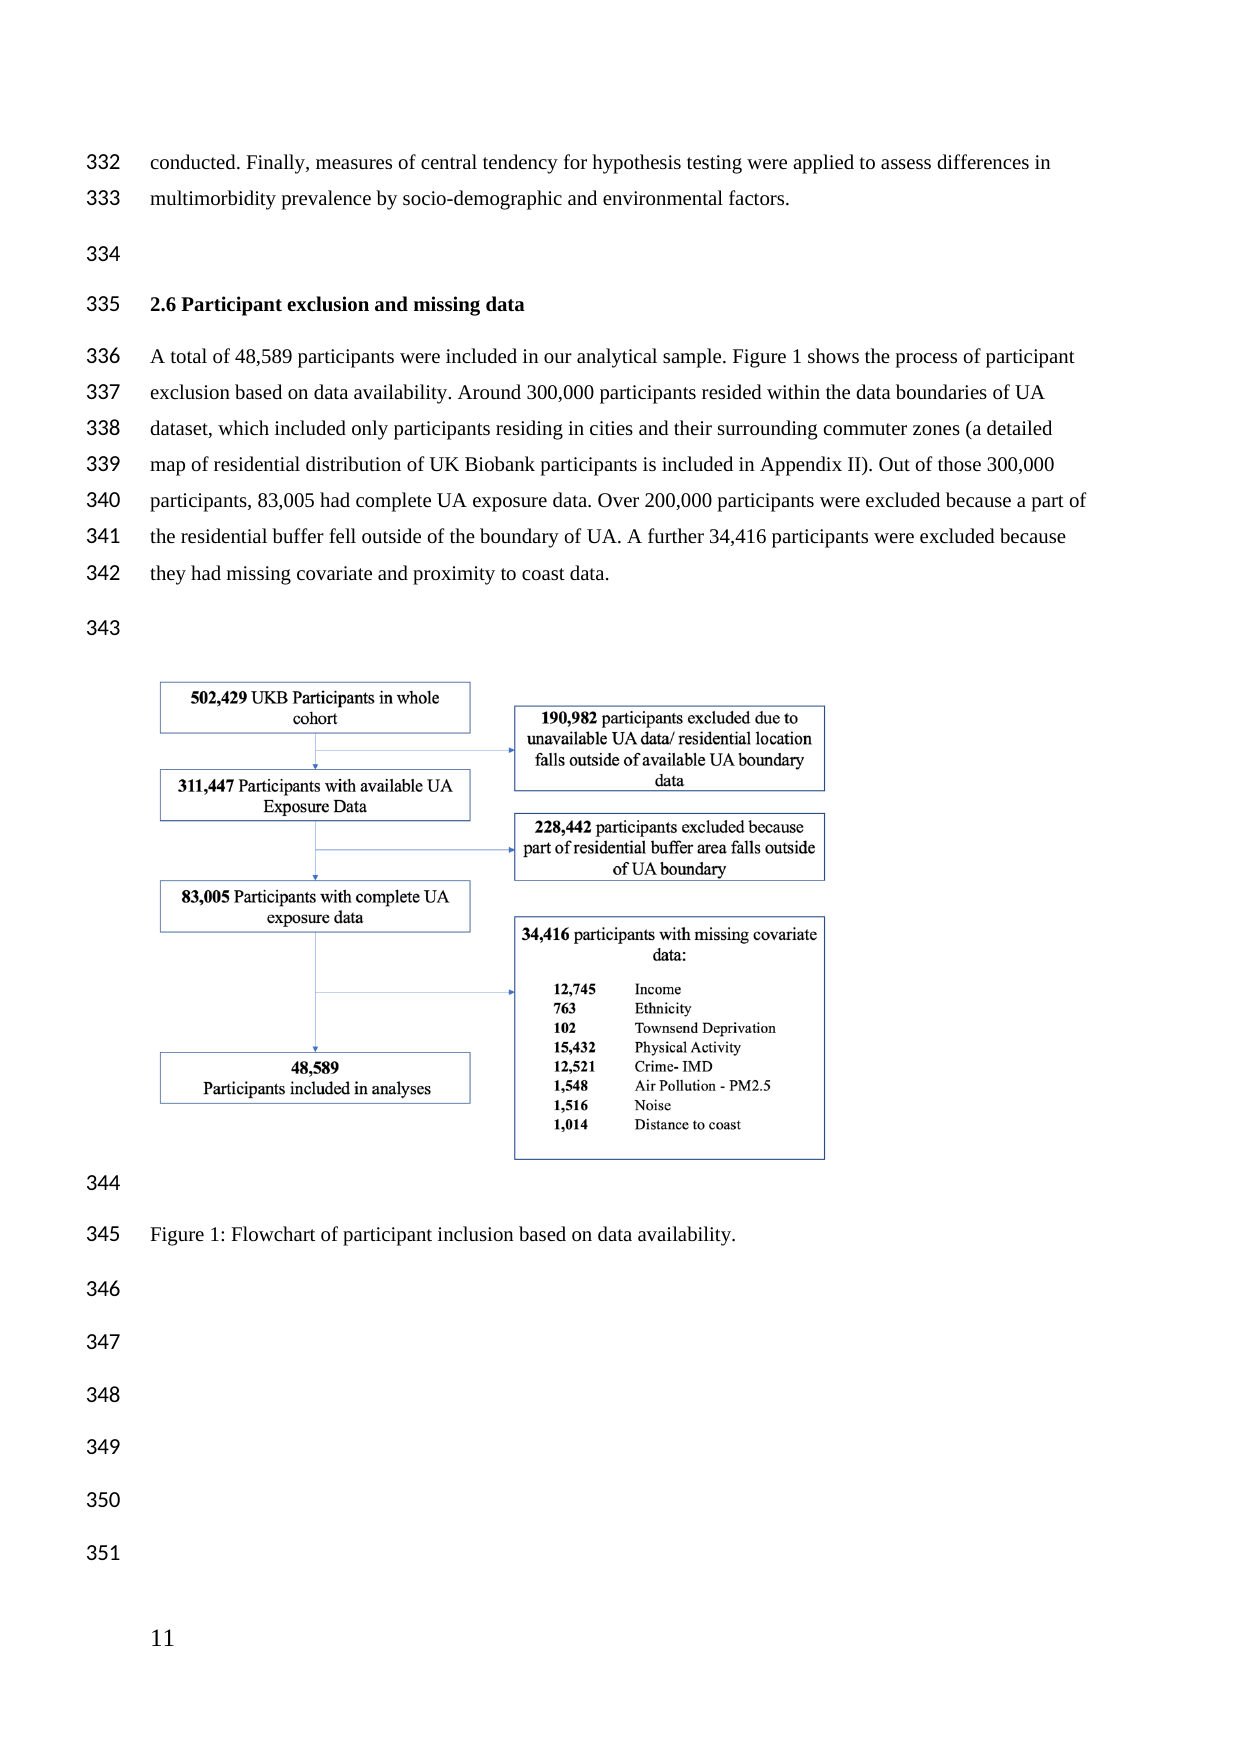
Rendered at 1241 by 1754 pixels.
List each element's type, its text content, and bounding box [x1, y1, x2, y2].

text A total of 48,589 participants were included in our analytical sample. Figure 1 shows the process of participant exclusion based on data availability. Around 300,000 participants resided within the data boundaries of UA dataset, which included only participants residing in cities and their surrounding commuter zones (a detailed map of residential distribution of UK Biobank participants is included in Appendix II). Out of those 300,000 participants, 83,005 had complete UA exposure data. Over 200,000 participants were excluded because a part of the residential buffer fell outside of the boundary of UA. A further 34,416 participants were excluded because they had missing covariate and proximity to coast data. [150, 344, 1090, 584]
picture [150, 665, 959, 1191]
text 2.6 Participant exclusion and missing data [150, 291, 1090, 316]
text Figure 1: Flowchart of participant inclusion based on data availability. [150, 1221, 1090, 1246]
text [150, 150, 1090, 210]
